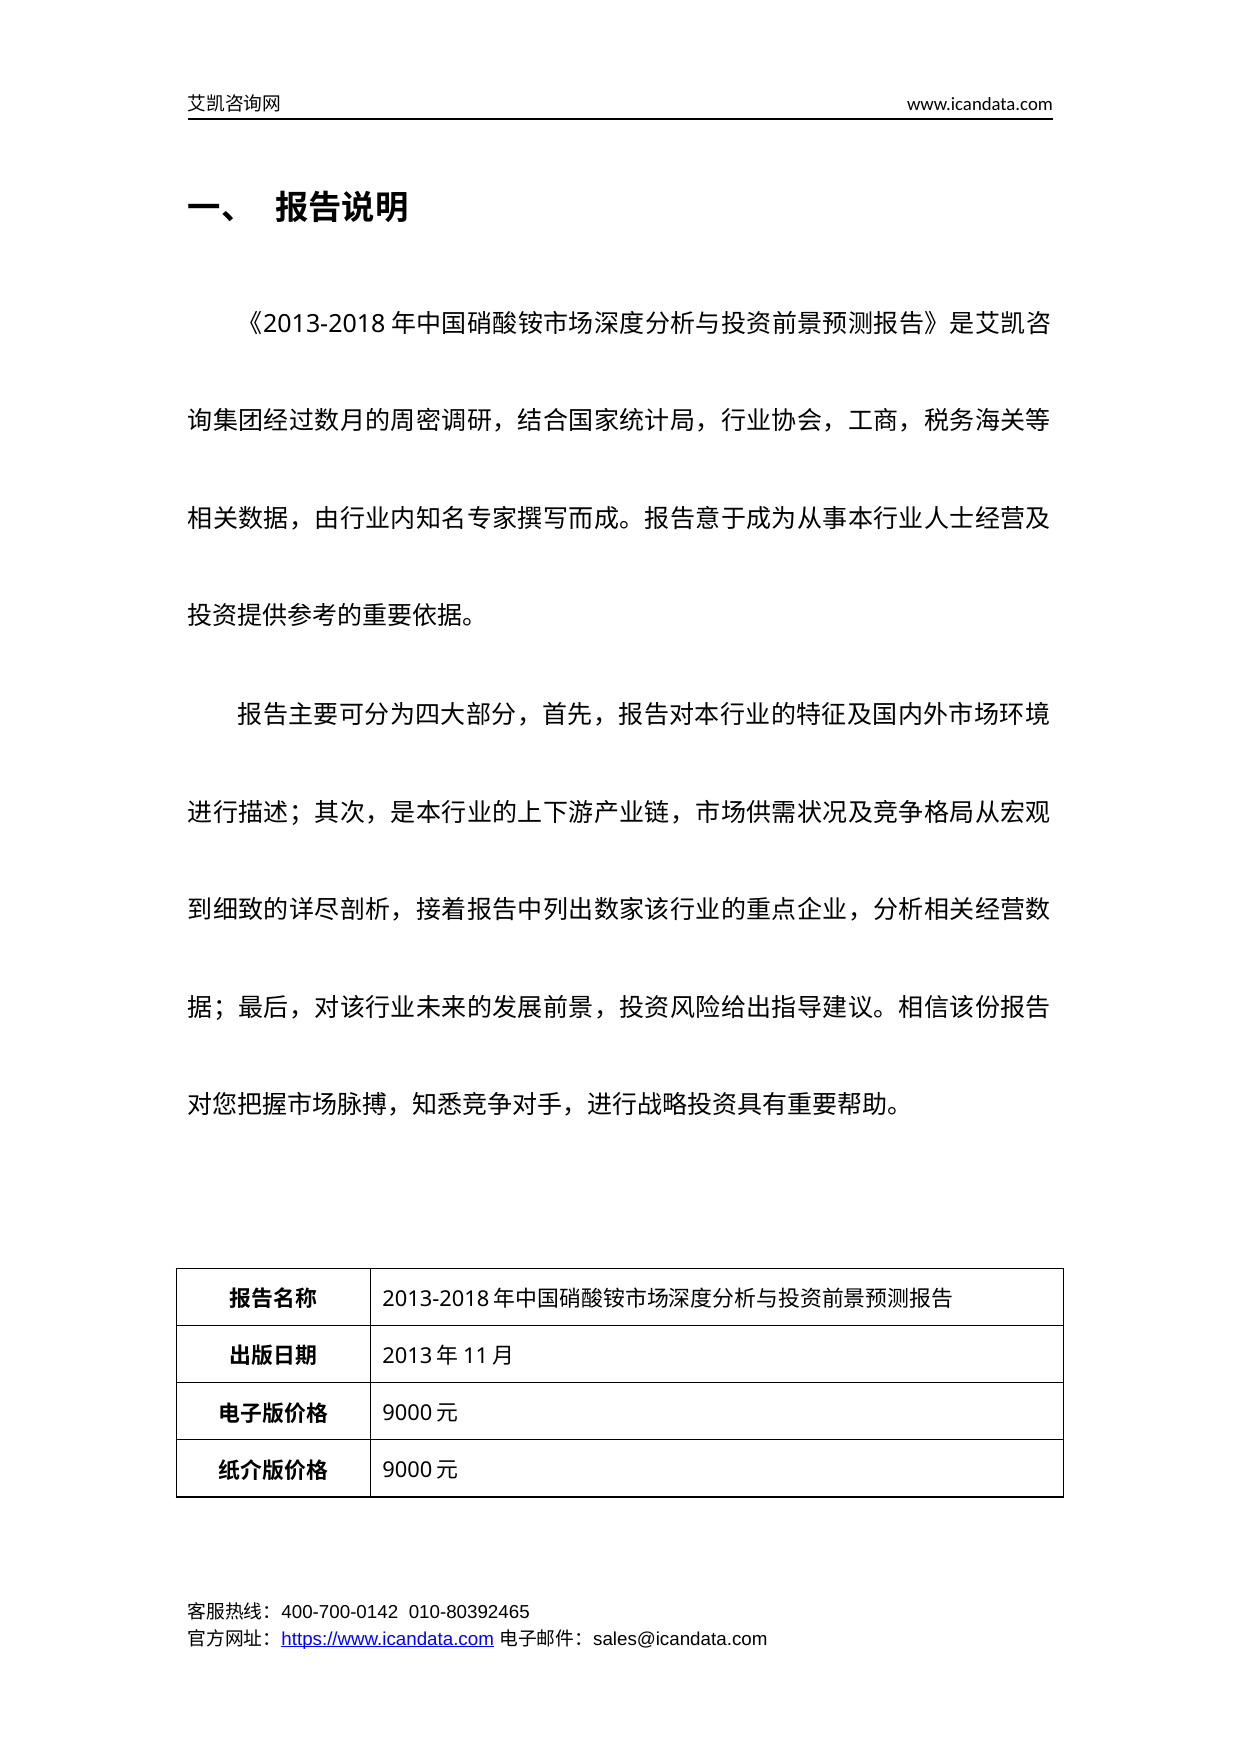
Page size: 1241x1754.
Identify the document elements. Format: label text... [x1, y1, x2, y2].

table_cell 纸介版价格 [177, 1440, 370, 1496]
table_header 报告名称 [177, 1269, 370, 1325]
text 报告主要可分为四大部分，首先，报告对本行业的特征及国内外市场环境进行描述；其次，是本行业的上下游产业链，市场供需状况及竞争格局从宏观到细致的详尽剖析，接着报告中列出数家该行业的重点企业，分析相关经营数据；最后，对该行业未来的发展前景，投资风险给出指导建议。相信该份报告对您把握市场脉搏，知悉竞争对手，进行战略投资具有重要帮助。 [187, 681, 1053, 1136]
text 《2013-2018年中国硝酸铵市场深度分析与投资前景预测报告》是艾凯咨询集团经过数月的周密调研，结合国家统计局，行业协会，工商，税务海关等相关数据，由行业内知名专家撰写而成。报告意于成为从事本行业人士经营及投资提供参考的重要依据。 [187, 289, 1053, 646]
table_cell 9000元 [371, 1440, 1063, 1496]
subtitle 报告说明 [187, 172, 1053, 237]
table_cell 电子版价格 [177, 1383, 370, 1439]
table_cell 出版日期 [177, 1326, 370, 1382]
table_cell 2013年11月 [371, 1326, 1063, 1382]
table_cell 9000元 [371, 1383, 1063, 1439]
table_header 2013-2018年中国硝酸铵市场深度分析与投资前景预测报告 [371, 1269, 1063, 1325]
